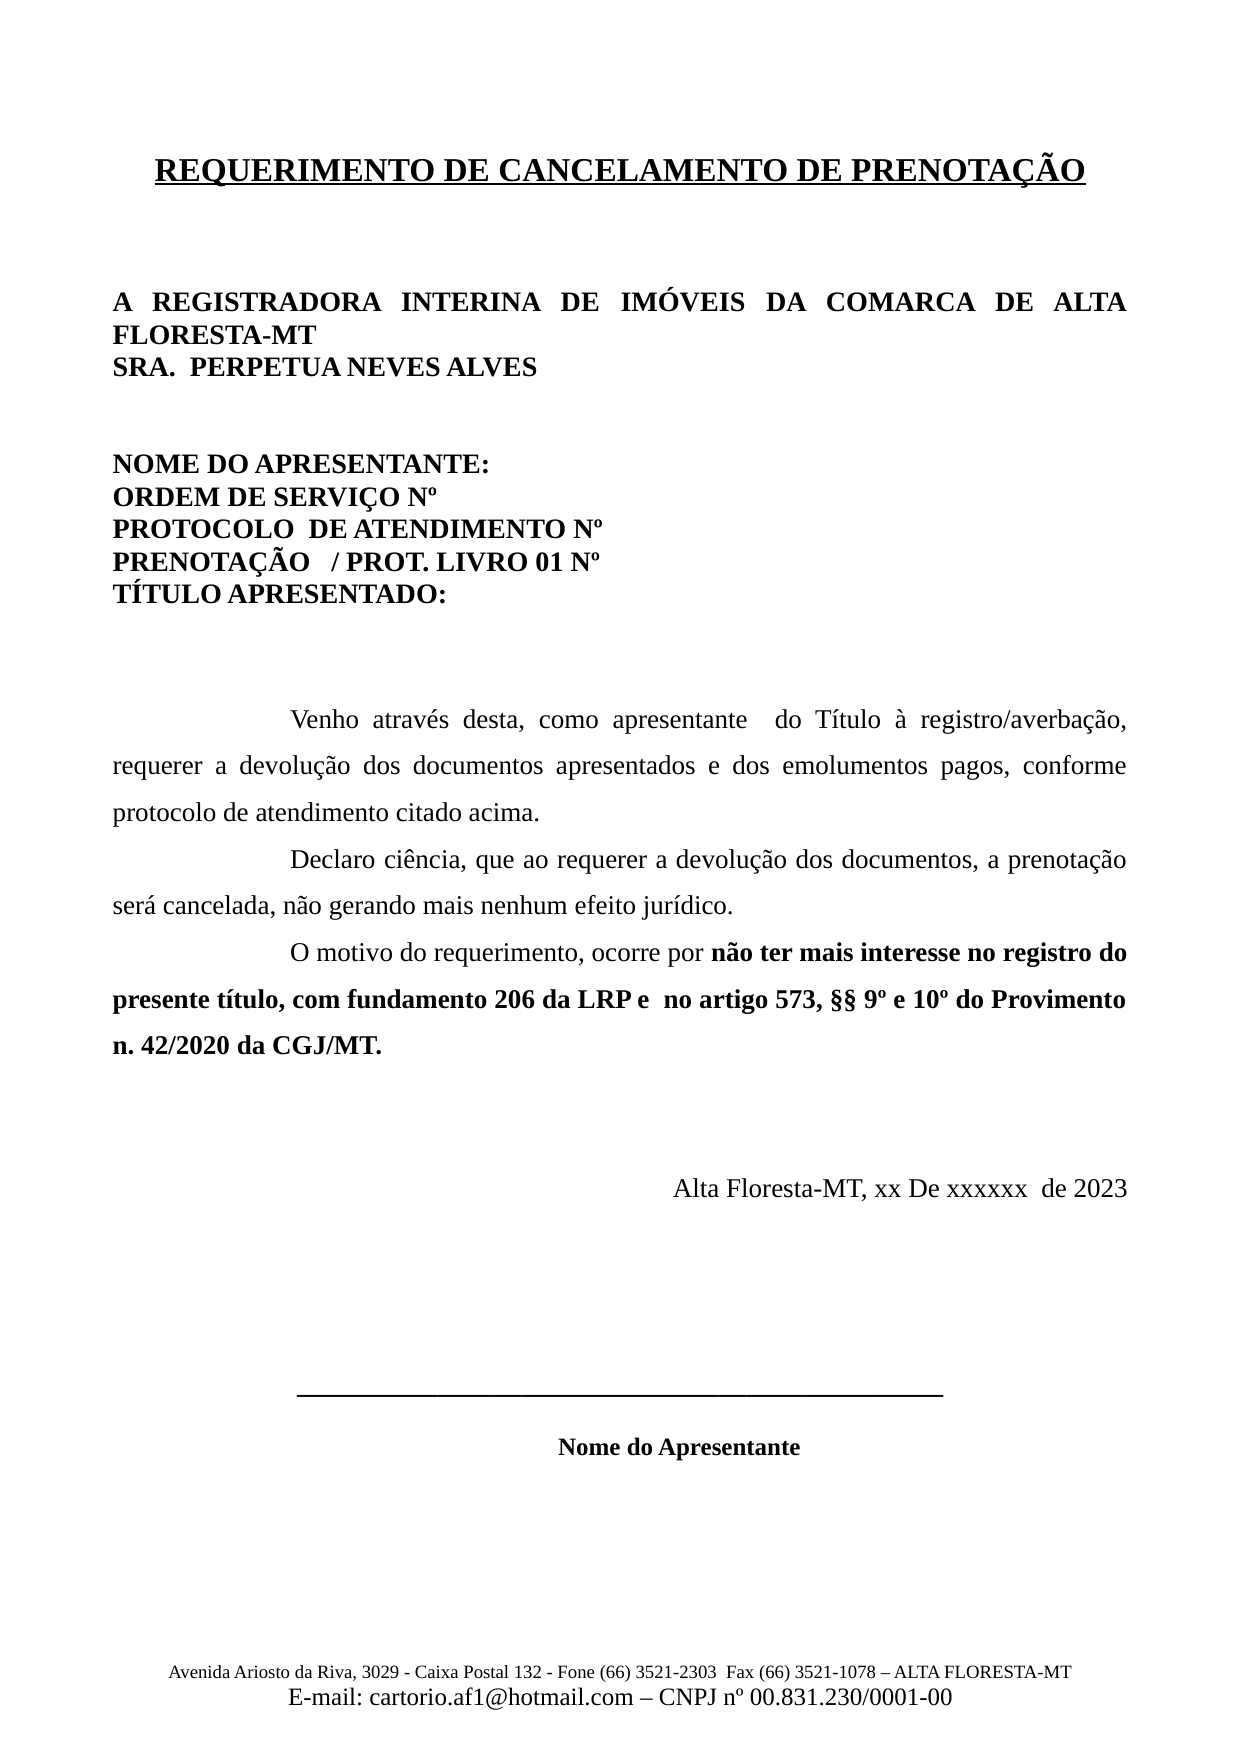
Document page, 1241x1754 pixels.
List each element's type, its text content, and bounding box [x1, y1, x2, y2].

text Declaro ciência, que ao requerer a devolução dos documentos, a prenotação será cancelada, não gerando mais nenhum efeito jurídico. [112, 843, 1128, 921]
text A REGISTRADORA INTERINA DE IMÓVEIS DA COMARCA DE ALTA FLORESTA-MT [112, 286, 1128, 350]
text PROTOCOLO DE ATENDIMENTO Nº [112, 512, 1128, 545]
text O motivo do requerimento, ocorre por não ter mais interesse no registro do presente título, com fundamento 206 da LRP e no artigo 573, §§ 9º e 10º do Provimento n. 42/2020 da CGJ/MT. [112, 936, 1128, 1061]
text TÍTULO APRESENTADO: [112, 577, 1128, 609]
text Venho através desta, como apresentante do Título à registro/averbação, requerer a devolução dos documentos apresentados e dos emolumentos pagos, conforme protocolo de atendimento citado acima. [112, 703, 1128, 827]
text Nome do Apresentante [112, 1432, 1128, 1461]
text ORDEM DE SERVIÇO Nº [112, 480, 1128, 512]
text REQUERIMENTO DE CANCELAMENTO DE PRENOTAÇÃO [112, 150, 1128, 188]
text NOME DO APRESENTANTE: [112, 447, 1128, 480]
text Alta Floresta-MT, xx De xxxxxx de 2023 [112, 1172, 1128, 1203]
text SRA. PERPETUA NEVES ALVES [112, 350, 1128, 383]
text PRENOTAÇÃO / PROT. LIVRO 01 Nº [112, 545, 1128, 577]
text ______________________________________________ [112, 1367, 1128, 1400]
